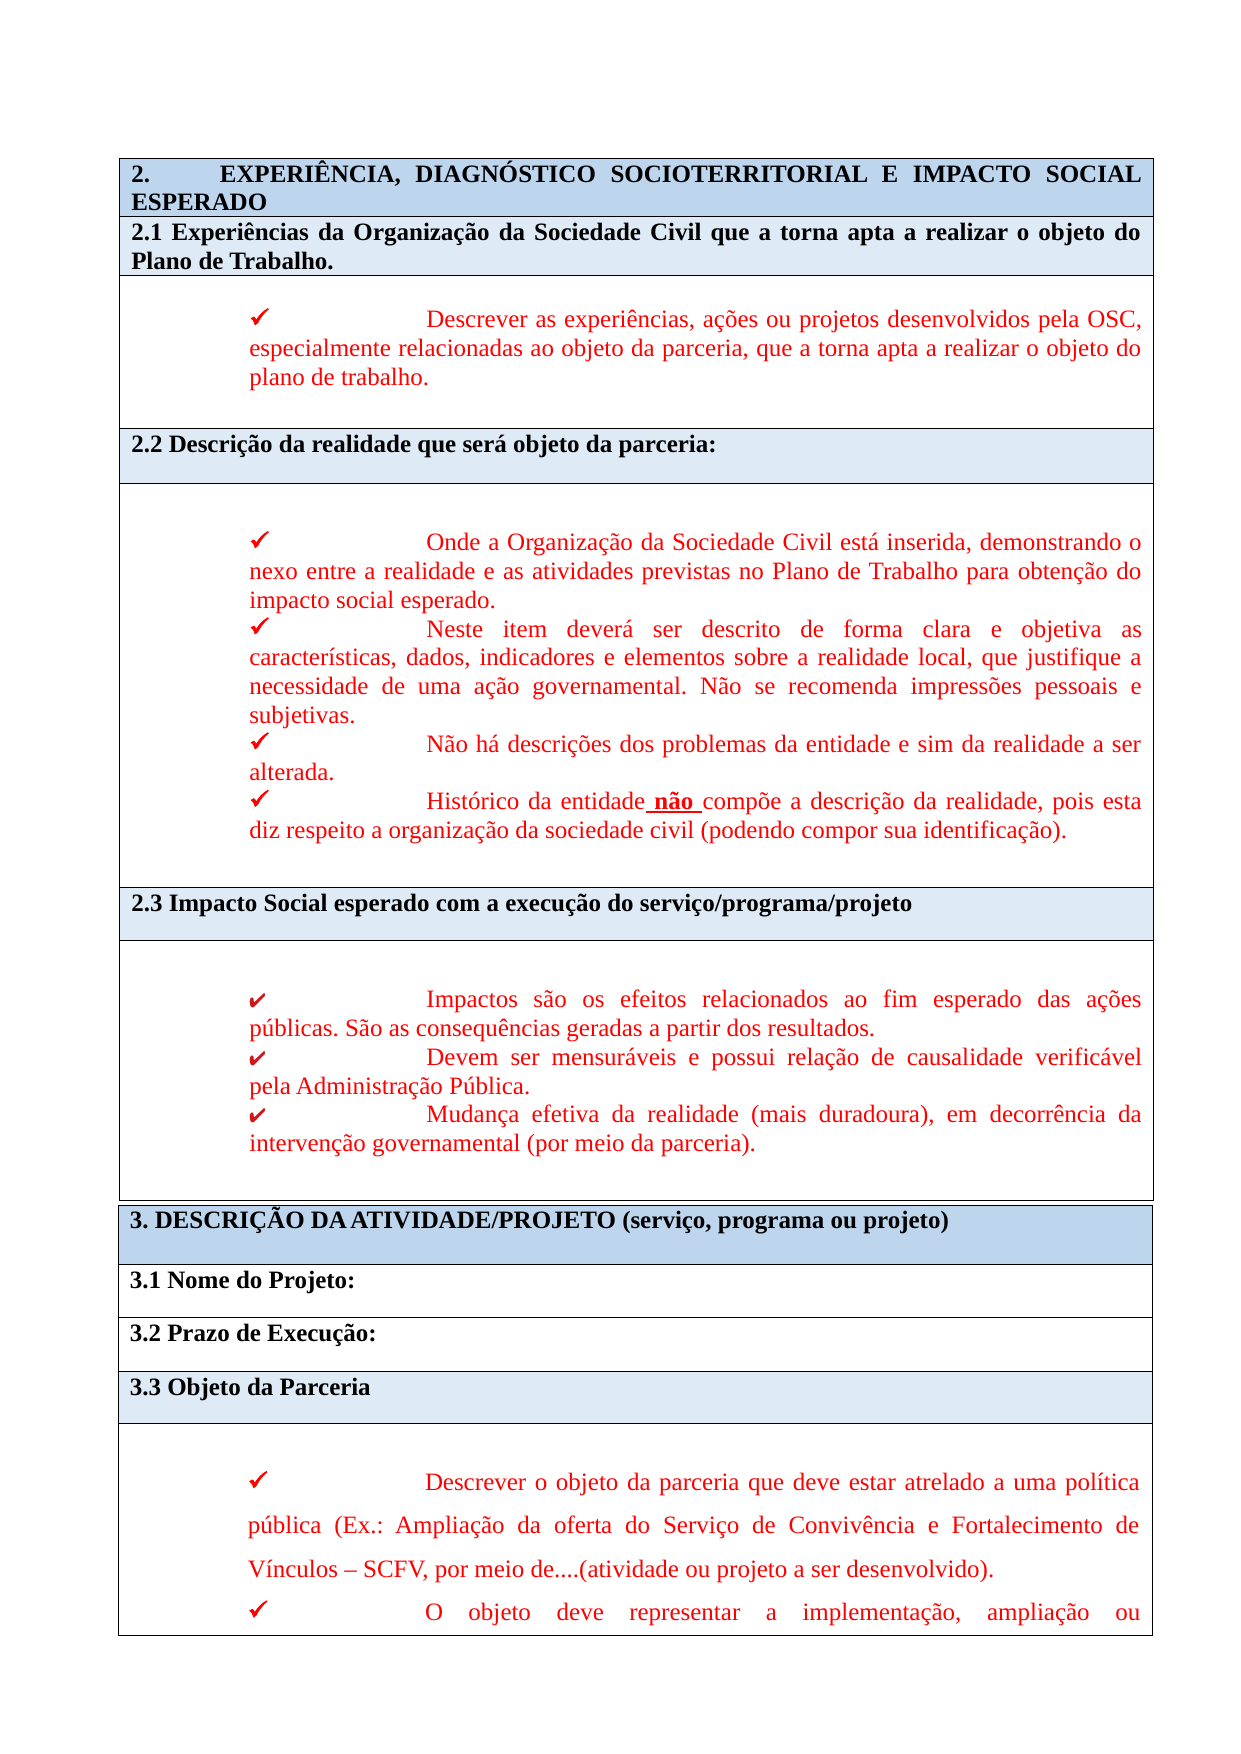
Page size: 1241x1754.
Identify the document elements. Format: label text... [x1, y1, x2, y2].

table_cell 3.3 Objeto da Parceria [119, 1372, 1152, 1423]
table_cell 2.2 Descrição da realidade que será objeto da parceria: [120, 429, 1153, 483]
table_cell 2.1 Experiências da Organização da Sociedade Civil que a torna apta a realizar o objeto do Plano de Trabalho. [120, 217, 1153, 275]
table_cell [119, 1424, 1152, 1635]
table_header EXPERIÊNCIA, DIAGNÓSTICO SOCIOTERRITORIAL E IMPACTO SOCIAL ESPERADO [120, 159, 1153, 216]
table_cell 3.2 Prazo de Execução: [119, 1318, 1152, 1371]
table_cell Descrever as experiências, ações ou projetos desenvolvidos pela OSC, especialmente relacionadas ao objeto da parceria, que a torna apta a realizar o objeto do plano de trabalho. [120, 276, 1153, 428]
table_cell Onde a Organização da Sociedade Civil está inserida, demonstrando o nexo entre a realidade e as atividades previstas no Plano de Trabalho para obtenção do impacto social esperado. Neste item deverá ser descrito de forma clara e objetiva as características, dados, indicadores e elementos sobre a realidade local, que justifique a necessidade de uma ação governamental. Não se recomenda impressões pessoais e subjetivas. Não há descrições dos problemas da entidade e sim da realidade a ser alterada. Histórico da entidade não compõe a descrição da realidade, pois esta diz respeito a organização da sociedade civil (podendo compor sua identificação). [120, 484, 1153, 887]
table_header 3. DESCRIÇÃO DA ATIVIDADE/PROJETO (serviço, programa ou projeto) [119, 1206, 1152, 1264]
table_cell Impactos são os efeitos relacionados ao fim esperado das ações públicas. São as consequências geradas a partir dos resultados. Devem ser mensuráveis e possui relação de causalidade verificável pela Administração Pública. Mudança efetiva da realidade (mais duradoura), em decorrência da intervenção governamental (por meio da parceria). [120, 941, 1153, 1200]
table_cell 2.3 Impacto Social esperado com a execução do serviço/programa/projeto [120, 888, 1153, 940]
table_cell 3.1 Nome do Projeto: [119, 1265, 1152, 1317]
